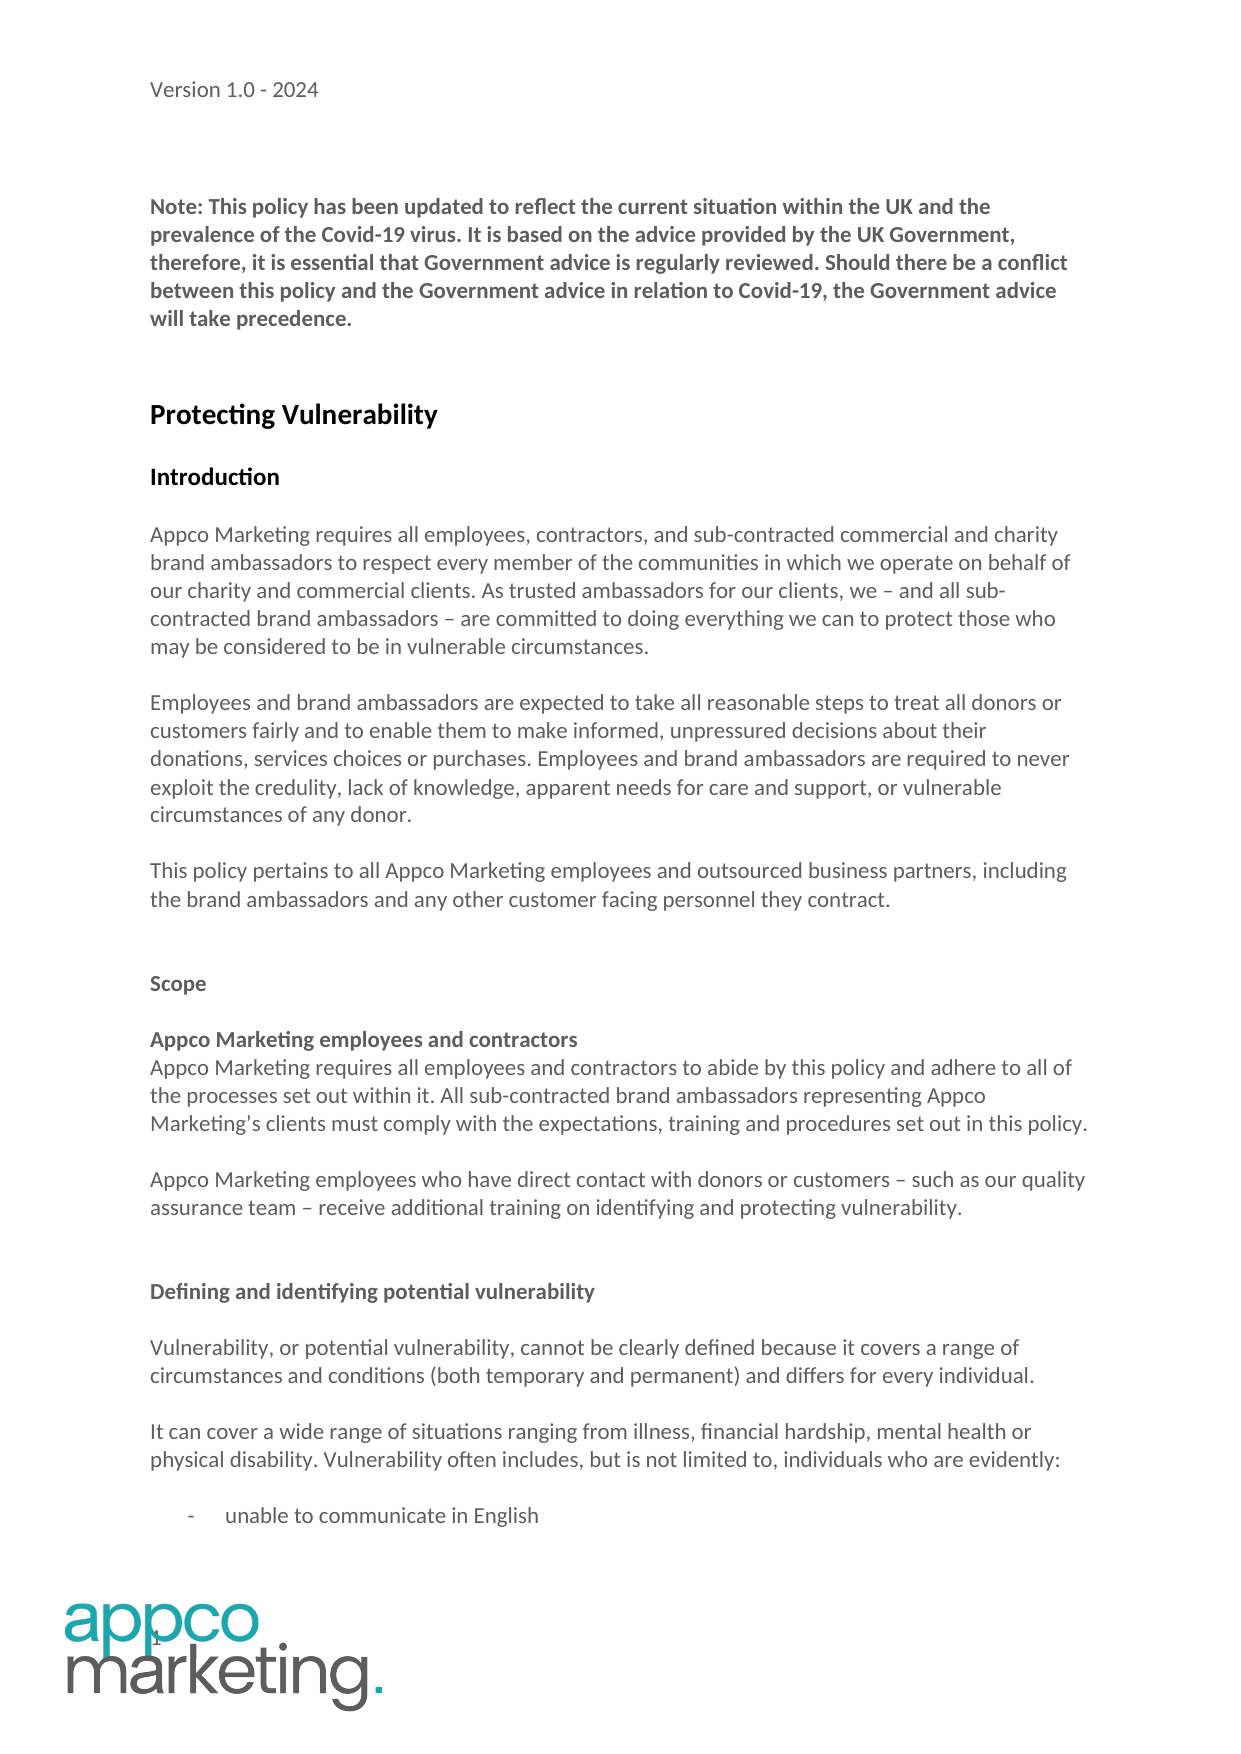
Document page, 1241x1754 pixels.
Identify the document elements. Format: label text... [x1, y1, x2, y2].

text Protecting Vulnerability [150, 396, 1090, 432]
text Appco Marketing employees and contractors [150, 1025, 1090, 1053]
text This policy pertains to all Appco Marketing employees and outsourced business partners, including the brand ambassadors and any other customer facing personnel they contract. [150, 857, 1090, 913]
text Scope [150, 969, 1090, 997]
picture [56, 1580, 370, 1723]
text Introduction [150, 461, 1090, 491]
text Vulnerability, or potential vulnerability, cannot be clearly defined because it covers a range of circumstances and conditions (both temporary and permanent) and differs for every individual. [150, 1333, 1090, 1389]
list unable to communicate in English [187, 1501, 1090, 1529]
text Note: This policy has been updated to reflect the current situation within the UK and the prevalence of the Covid-19 virus. It is based on the advice provided by the UK Government, therefore, it is essential that Government advice is regularly reviewed. Should there be a conflict between this policy and the Government advice in relation to Covid-19, the Government advice will take precedence. [150, 192, 1090, 332]
text Appco Marketing employees who have direct contact with donors or customers – such as our quality assurance team – receive additional training on identifying and protecting vulnerability. [150, 1165, 1090, 1221]
text Appco Marketing requires all employees, contractors, and sub-contracted commercial and charity brand ambassadors to respect every member of the communities in which we operate on behalf of our charity and commercial clients. As trusted ambassadors for our clients, we – and all sub-contracted brand ambassadors – are committed to doing everything we can to protect those who may be considered to be in vulnerable circumstances. [150, 520, 1090, 661]
text Defining and identifying potential vulnerability [150, 1277, 1090, 1305]
text Employees and brand ambassadors are expected to take all reasonable steps to treat all donors or customers fairly and to enable them to make informed, unpressured decisions about their donations, services choices or purchases. Employees and brand ambassadors are required to never exploit the credulity, lack of knowledge, apparent needs for care and support, or vulnerable circumstances of any donor. [150, 688, 1090, 829]
text It can cover a wide range of situations ranging from illness, financial hardship, mental health or physical disability. Vulnerability often includes, but is not limited to, individuals who are evidently: [150, 1417, 1090, 1473]
text Appco Marketing requires all employees and contractors to abide by this policy and adhere to all of the processes set out within it. All sub-contracted brand ambassadors representing Appco Marketing’s clients must comply with the expectations, training and procedures set out in this policy. [150, 1053, 1090, 1137]
